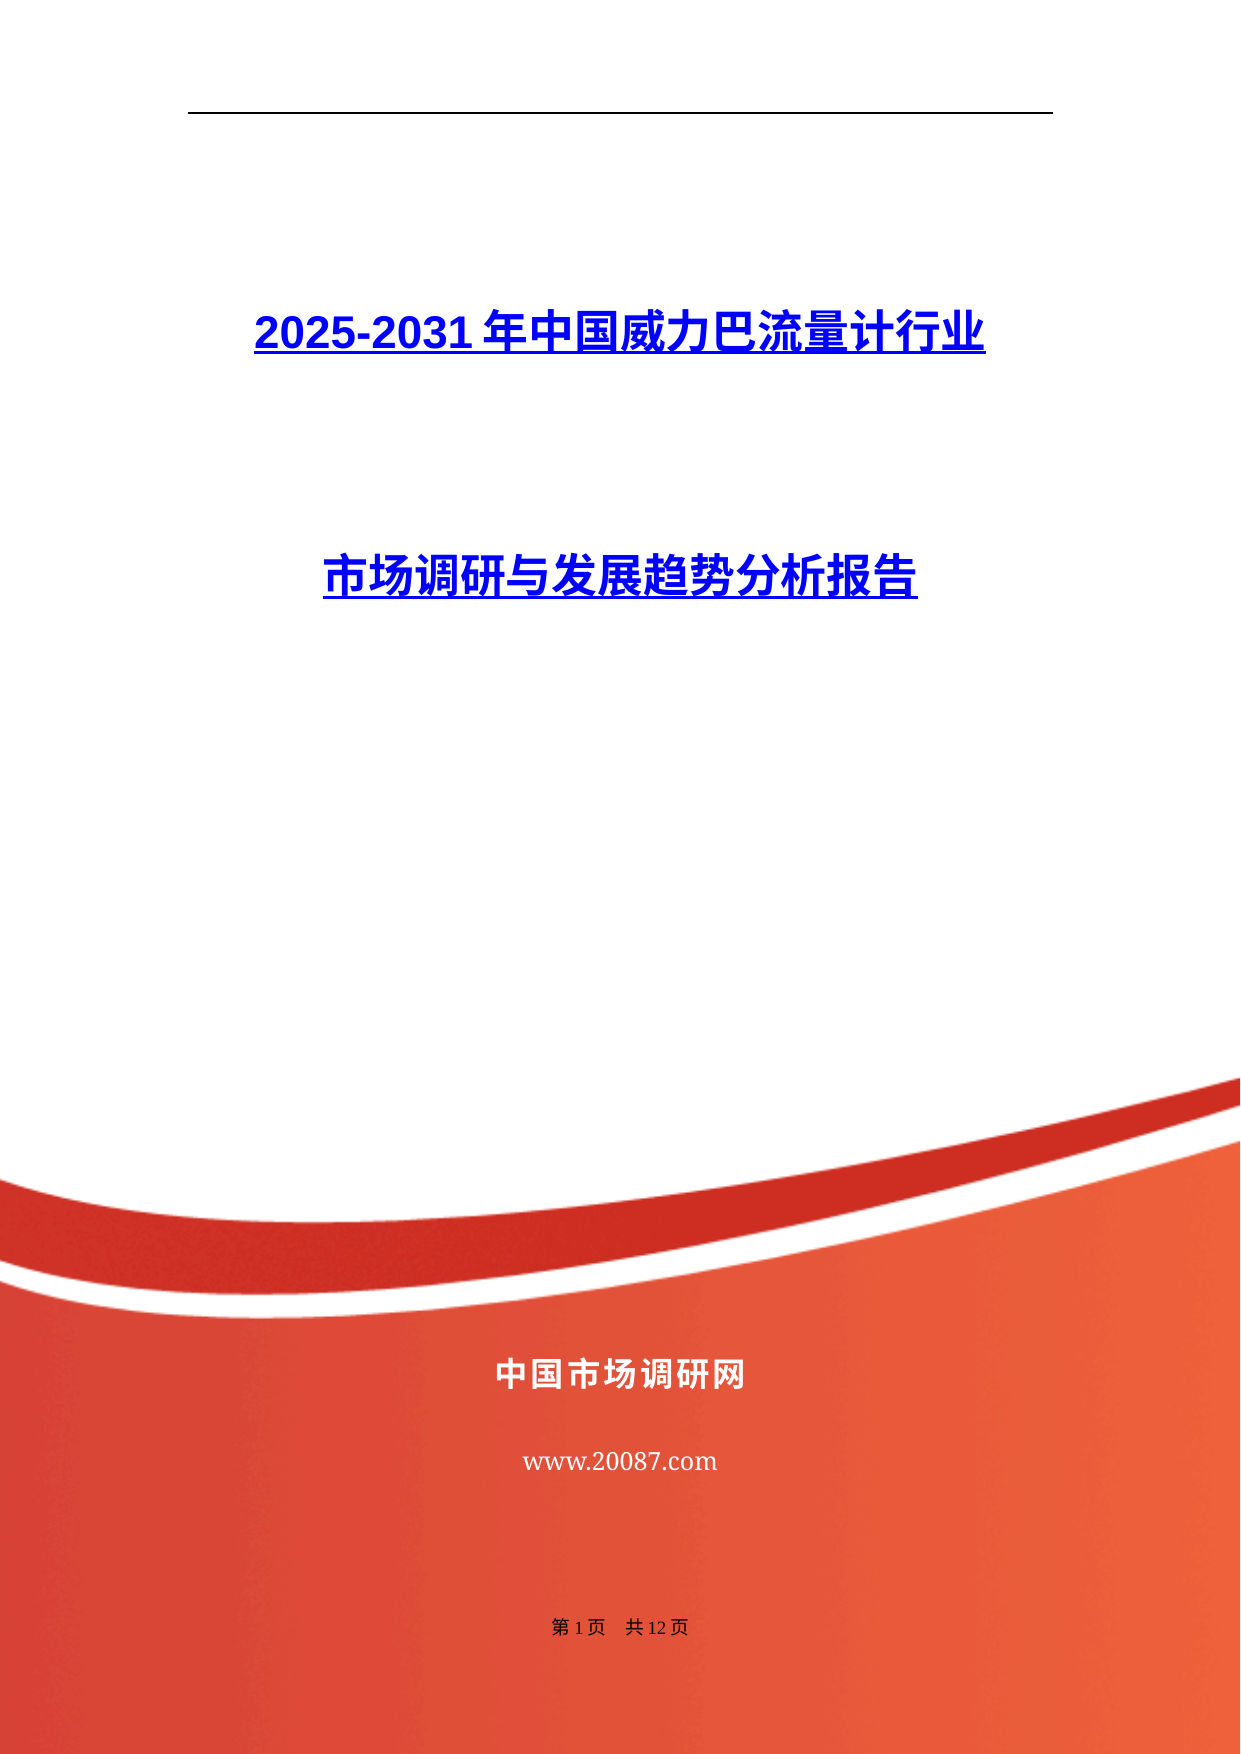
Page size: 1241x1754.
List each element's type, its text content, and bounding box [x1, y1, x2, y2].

table_header 2025-2031年中国威力巴流量计行业市场调研与发展趋势分析报告 [188, 207, 1053, 773]
subtitle 中国市场调研网 [187, 1339, 1053, 1404]
text www.20087.com [187, 1428, 1053, 1493]
picture [0, 1006, 1241, 1754]
